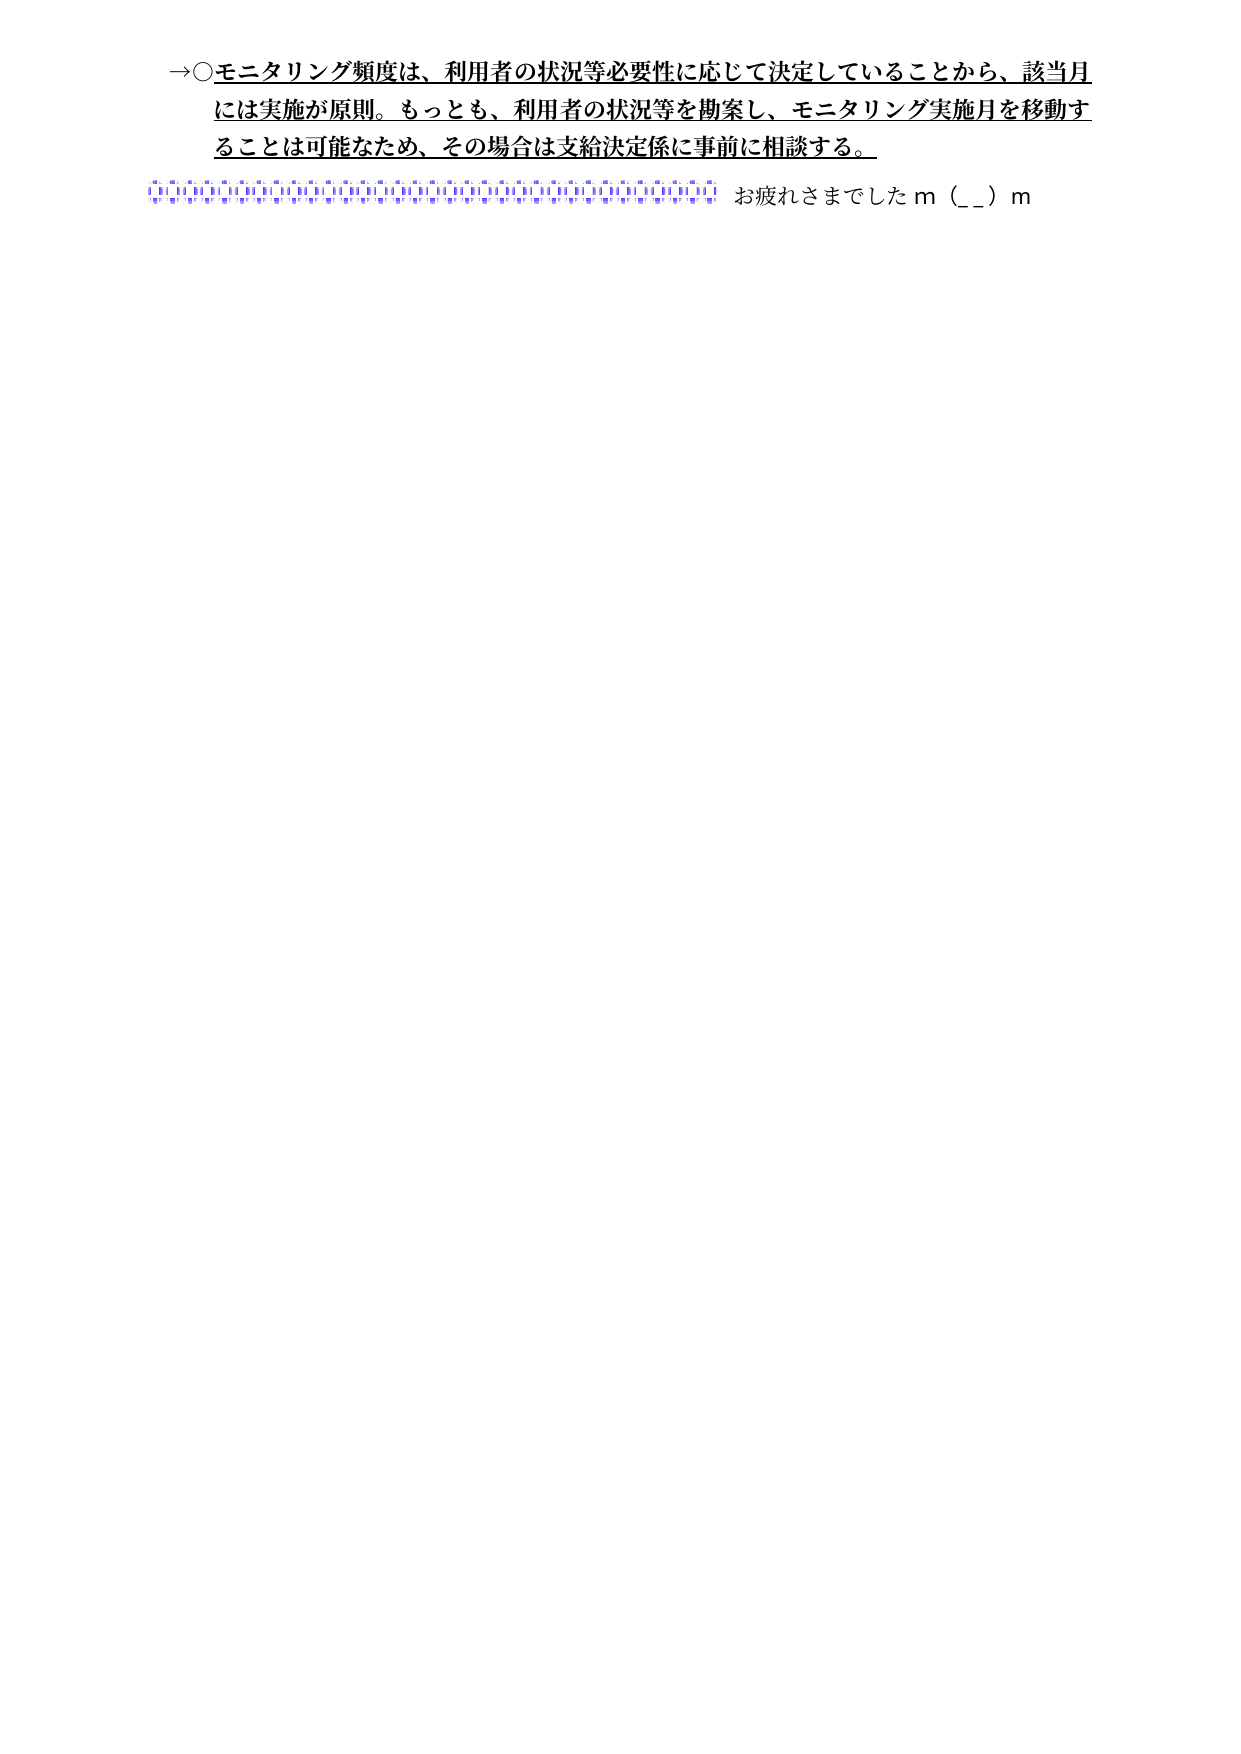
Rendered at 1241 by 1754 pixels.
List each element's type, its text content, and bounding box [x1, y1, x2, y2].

picture [147, 180, 717, 204]
text →○モニタリング頻度は、利用者の状況等必要性に応じて決定していることから、該当月には実施が原則。もっとも、利用者の状況等を勘案し、モニタリング実施月を移動することは可能なため、その場合は支給決定係に事前に相談する。 [148, 52, 1092, 164]
